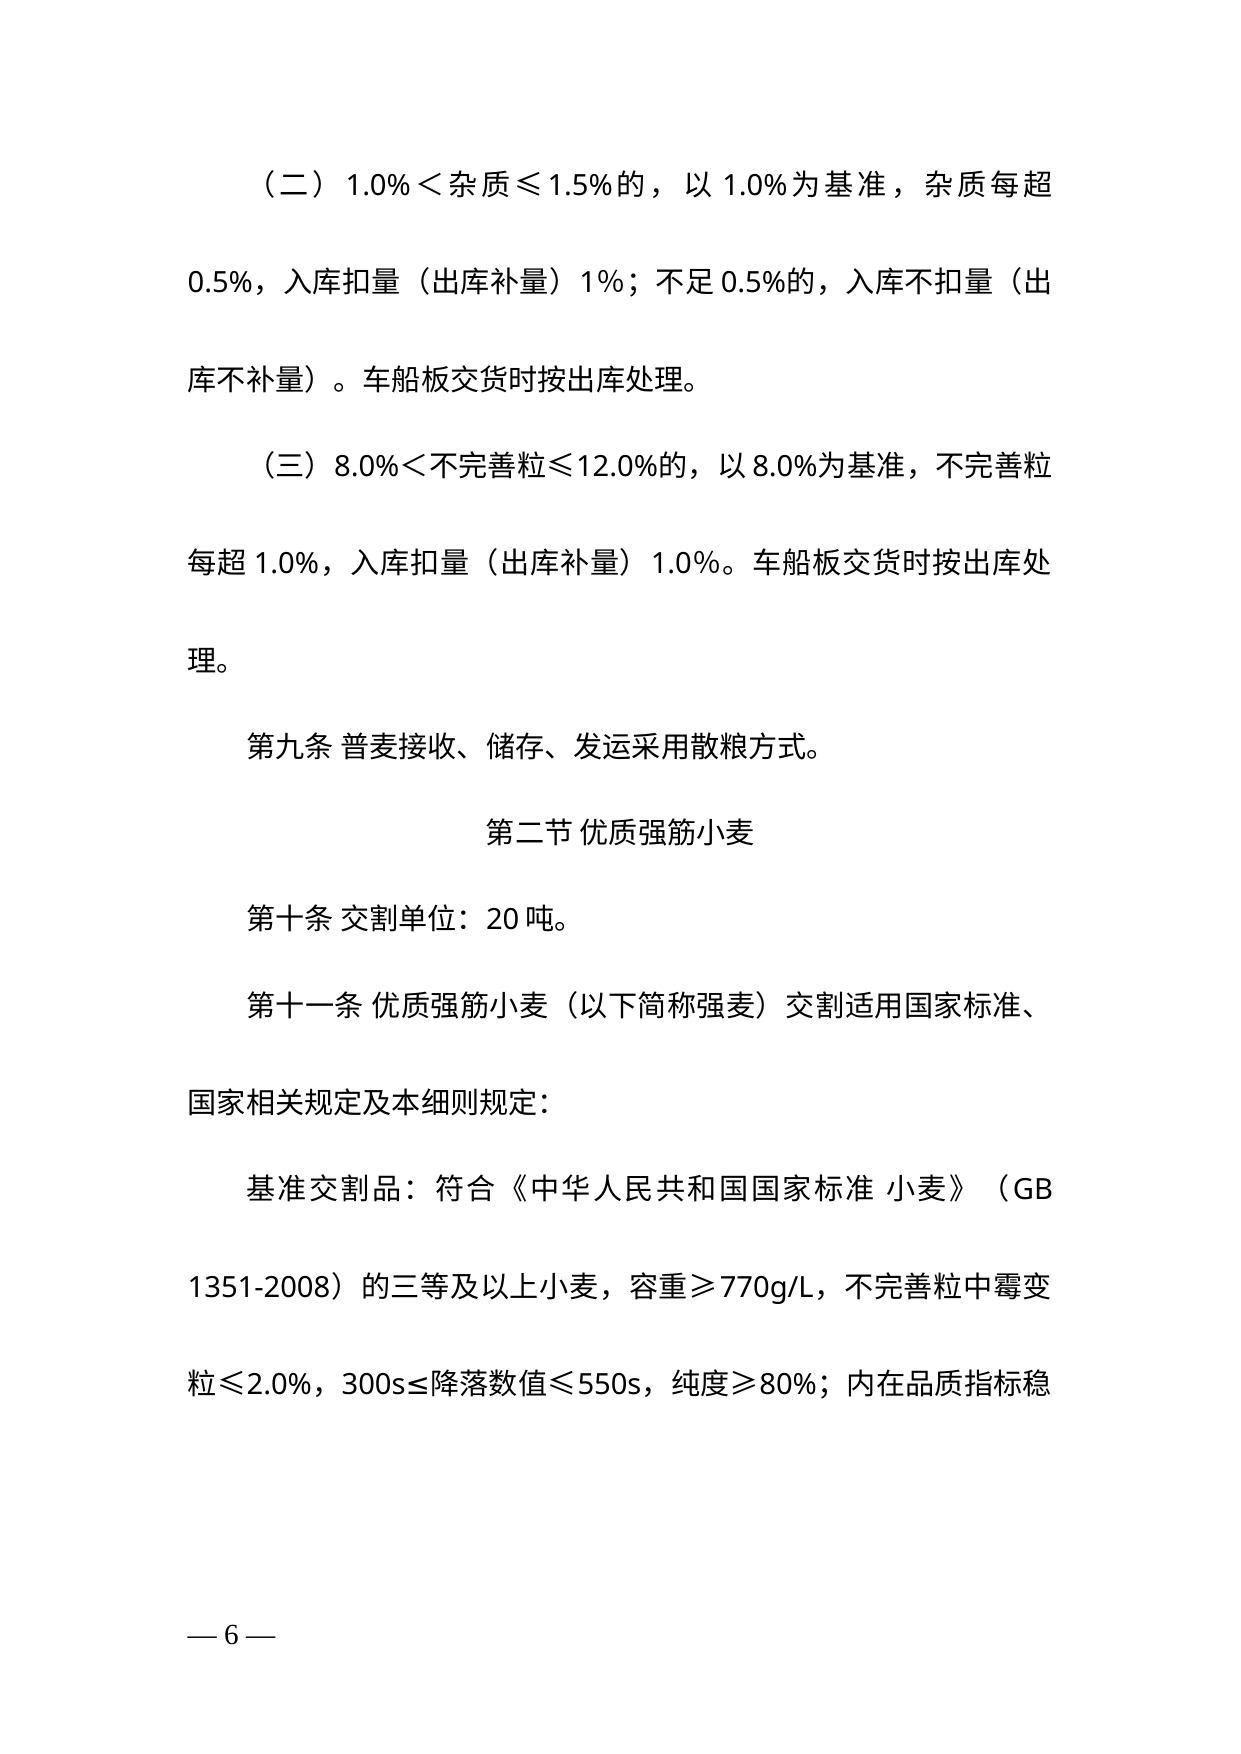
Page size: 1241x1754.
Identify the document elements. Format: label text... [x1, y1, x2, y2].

text （二）1.0%＜杂质≤1.5%的，以1.0%为基准，杂质每超0.5%，入库扣量（出库补量）1％；不足0.5%的，入库不扣量（出库不补量）。车船板交货时按出库处理。 [187, 150, 1053, 410]
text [187, 1154, 1053, 1414]
text 第九条 普麦接收、储存、发运采用散粮方式。 [187, 712, 1053, 777]
text 第二节 优质强筋小麦 [187, 798, 1053, 863]
text 第十条 交割单位：20吨。 [187, 884, 1053, 949]
text （三）8.0%＜不完善粒≤12.0%的，以8.0%为基准，不完善粒每超1.0%，入库扣量（出库补量）1.0％。车船板交货时按出库处理。 [187, 431, 1053, 691]
text 第十一条 优质强筋小麦（以下简称强麦）交割适用国家标准、国家相关规定及本细则规定： [187, 971, 1053, 1133]
